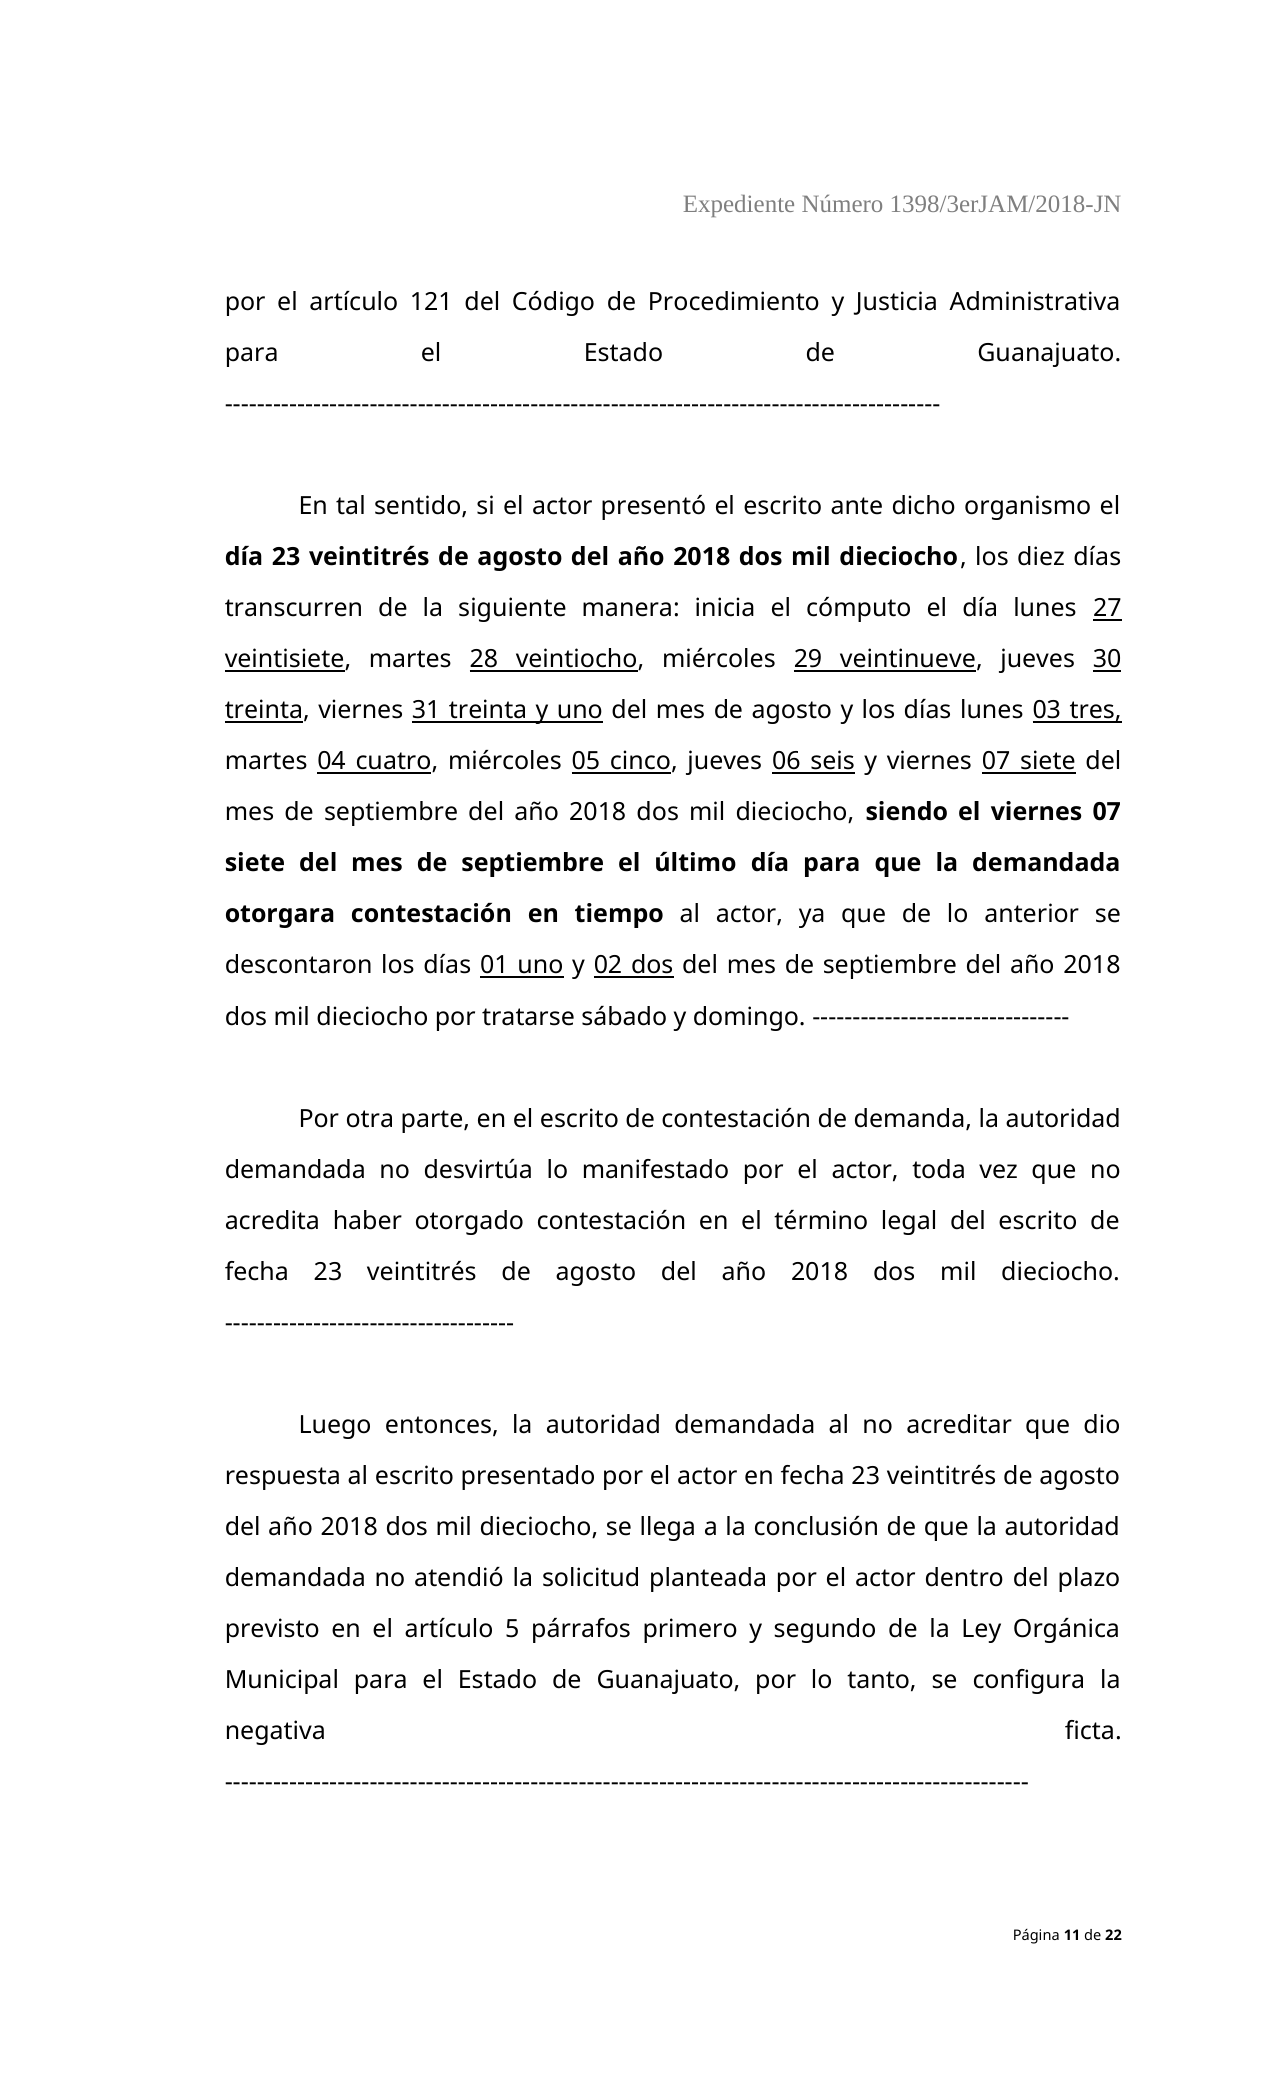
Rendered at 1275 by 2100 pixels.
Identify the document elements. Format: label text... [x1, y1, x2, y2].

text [224, 283, 1121, 420]
text Por otra parte, en el escrito de contestación de demanda, la autoridad demandada no desvirtúa lo manifestado por el actor, toda vez que no acredita haber otorgado contestación en el término legal del escrito de fecha 23 veintitrés de agosto del año 2018 dos mil dieciocho. ------------------------------------ [224, 1100, 1121, 1338]
text En tal sentido, si el actor presentó el escrito ante dicho organismo el día 23 veintitrés de agosto del año 2018 dos mil dieciocho, los diez días transcurren de la siguiente manera: inicia el cómputo el día lunes 27 veintisiete, martes 28 veintiocho, miércoles 29 veintinueve, jueves 30 treinta, viernes 31 treinta y uno del mes de agosto y los días lunes 03 tres, martes 04 cuatro, miércoles 05 cinco, jueves 06 seis y viernes 07 siete del mes de septiembre del año 2018 dos mil dieciocho, siendo el viernes 07 siete del mes de septiembre el último día para que la demandada otorgara contestación en tiempo al actor, ya que de lo anterior se descontaron los días 01 uno y 02 dos del mes de septiembre del año 2018 dos mil dieciocho por tratarse sábado y domingo. -------------------------------- [224, 488, 1121, 1032]
text Luego entonces, la autoridad demandada al no acreditar que dio respuesta al escrito presentado por el actor en fecha 23 veintitrés de agosto del año 2018 dos mil dieciocho, se llega a la conclusión de que la autoridad demandada no atendió la solicitud planteada por el actor dentro del plazo previsto en el artículo 5 párrafos primero y segundo de la Ley Orgánica Municipal para el Estado de Guanajuato, por lo tanto, se configura la negativa ficta. ---------------------------------------------------------------------------------------------------- [224, 1406, 1121, 1798]
